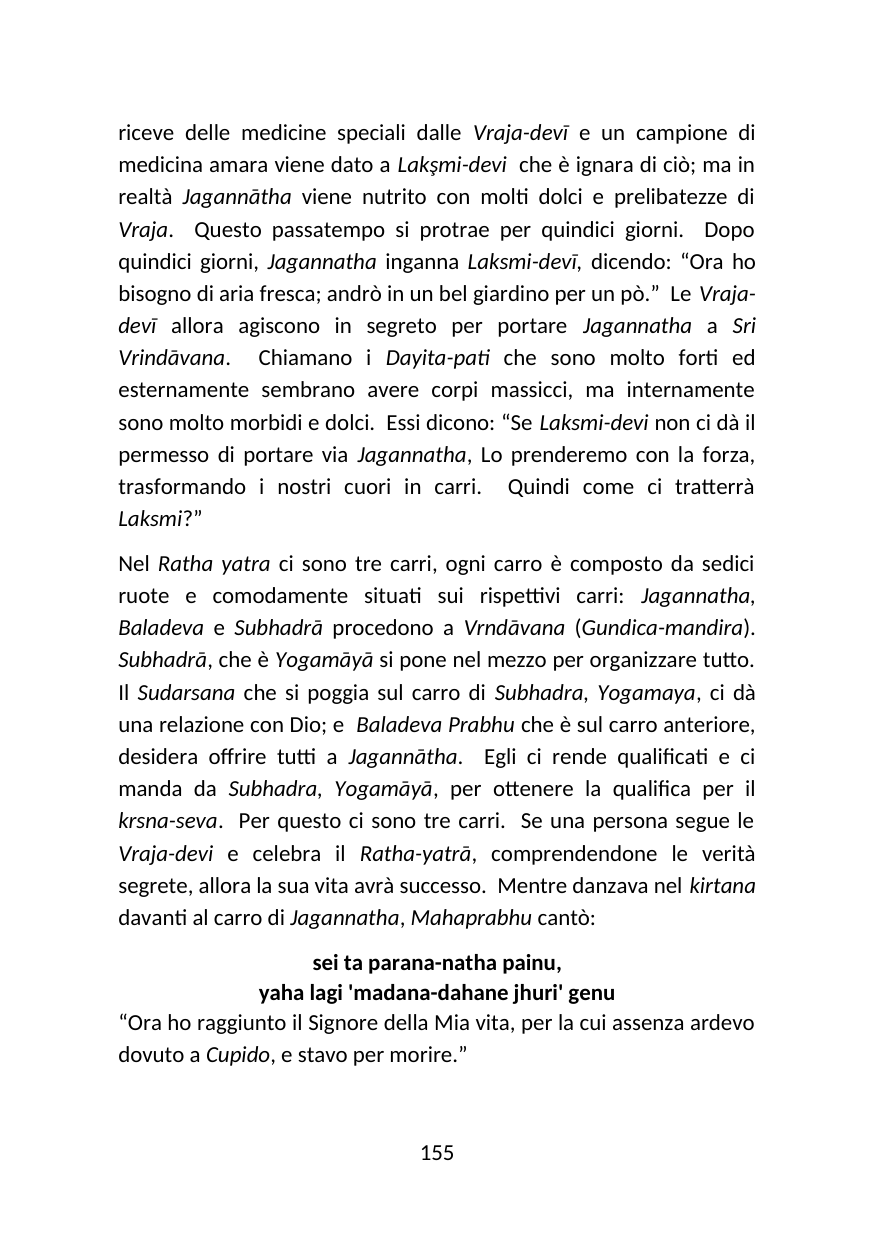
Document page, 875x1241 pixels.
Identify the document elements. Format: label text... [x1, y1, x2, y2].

text “Ora ho raggiunto il Signore della Mia vita, per la cui assenza ardevo dovuto a Cupido, e stavo per morire.” [118, 1008, 756, 1068]
text Nel Ratha yatra ci sono tre carri, ogni carro è composto da sedici ruote e comodamente situati sui rispettivi carri: Jagannatha, Baladeva e Subhadrā procedono a Vrndāvana (Gundica-mandira). Subhadrā, che è Yogamāyā si pone nel mezzo per organizzare tutto. Il Sudarsana che si poggia sul carro di Subhadra, Yogamaya, ci dà una relazione con Dio; e Baladeva Prabhu che è sul carro anteriore, desidera offrire tutti a Jagannātha. Egli ci rende qualificati e ci manda da Subhadra, Yogamāyā, per ottenere la qualifica per il krsna-seva. Per questo ci sono tre carri. Se una persona segue le Vraja-devi e celebra il Ratha-yatrā, comprendendone le verità segrete, allora la sua vita avrà successo. Mentre danzava nel kirtana davanti al carro di Jagannatha, Mahaprabhu cantò: [118, 549, 756, 931]
text sei ta parana-natha painu, [118, 948, 756, 976]
text yaha lagi 'madana-dahane jhuri' genu [118, 978, 756, 1006]
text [118, 118, 756, 532]
